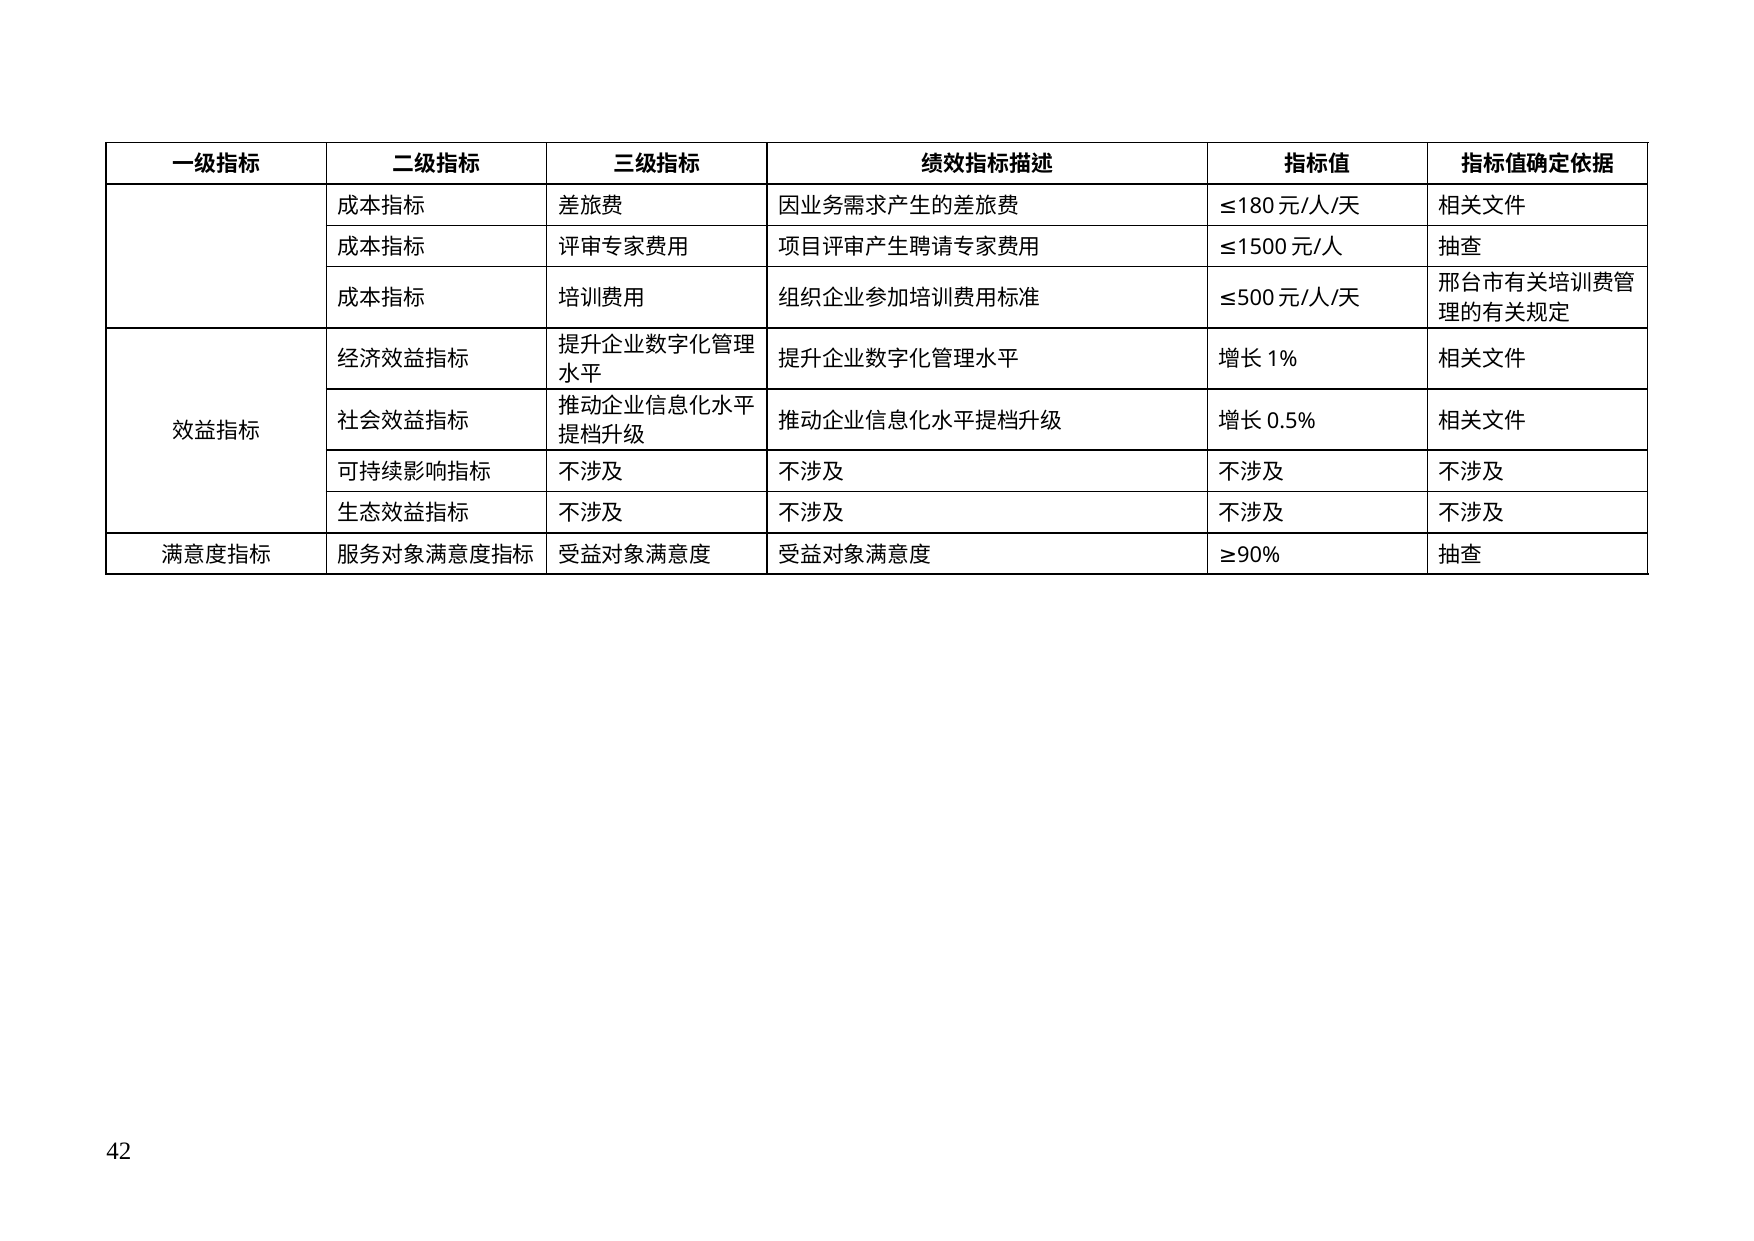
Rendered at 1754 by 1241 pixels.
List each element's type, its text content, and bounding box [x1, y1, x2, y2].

table_cell 提升企业数字化管理水平 [768, 329, 1207, 388]
table_header 一级指标 [107, 143, 326, 183]
table_cell 邢台市有关培训费管理的有关规定 [1428, 267, 1647, 327]
table_cell 增长1% [1208, 329, 1427, 388]
table_cell 受益对象满意度 [768, 534, 1207, 573]
table_cell 成本指标 [327, 185, 546, 224]
table_cell 评审专家费用 [547, 226, 766, 266]
table_cell 可持续影响指标 [327, 451, 546, 491]
table_cell ≤180元/人/天 [1208, 185, 1427, 224]
table_cell 生态效益指标 [327, 492, 546, 532]
table_cell 相关文件 [1428, 185, 1647, 224]
table_cell 因业务需求产生的差旅费 [768, 185, 1207, 224]
table_cell 不涉及 [547, 492, 766, 532]
table_cell ≤1500元/人 [1208, 226, 1427, 266]
table_cell 不涉及 [1208, 492, 1427, 532]
table_cell 不涉及 [1428, 451, 1647, 491]
table_cell 抽查 [1428, 226, 1647, 266]
table_cell ≤500元/人/天 [1208, 267, 1427, 327]
table_cell 相关文件 [1428, 390, 1647, 449]
table_cell 服务对象满意度指标 [327, 534, 546, 573]
table_cell ≥90% [1208, 534, 1427, 573]
table_header 二级指标 [327, 143, 546, 183]
table_cell 效益指标 [107, 329, 326, 532]
table_cell 增长0.5% [1208, 390, 1427, 449]
table_cell 提升企业数字化管理水平 [547, 329, 766, 388]
table_cell 组织企业参加培训费用标准 [768, 267, 1207, 327]
table_cell 成本指标 [327, 226, 546, 266]
table_cell 不涉及 [1208, 451, 1427, 491]
table_cell 项目评审产生聘请专家费用 [768, 226, 1207, 266]
table_cell 推动企业信息化水平提档升级 [547, 390, 766, 449]
table_cell 不涉及 [768, 451, 1207, 491]
table_cell 成本指标 [327, 267, 546, 327]
table_cell 不涉及 [547, 451, 766, 491]
table_cell 不涉及 [768, 492, 1207, 532]
table_cell 经济效益指标 [327, 329, 546, 388]
table_cell 社会效益指标 [327, 390, 546, 449]
table_cell 相关文件 [1428, 329, 1647, 388]
table_cell 培训费用 [547, 267, 766, 327]
table_cell 抽查 [1428, 534, 1647, 573]
table_cell 推动企业信息化水平提档升级 [768, 390, 1207, 449]
table_cell 受益对象满意度 [547, 534, 766, 573]
table_header 绩效指标描述 [768, 143, 1207, 183]
table_header 三级指标 [547, 143, 766, 183]
table_cell 不涉及 [1428, 492, 1647, 532]
table_cell 差旅费 [547, 185, 766, 224]
table_cell 满意度指标 [107, 534, 326, 573]
table_header 指标值 [1208, 143, 1427, 183]
table_header 指标值确定依据 [1428, 143, 1647, 183]
